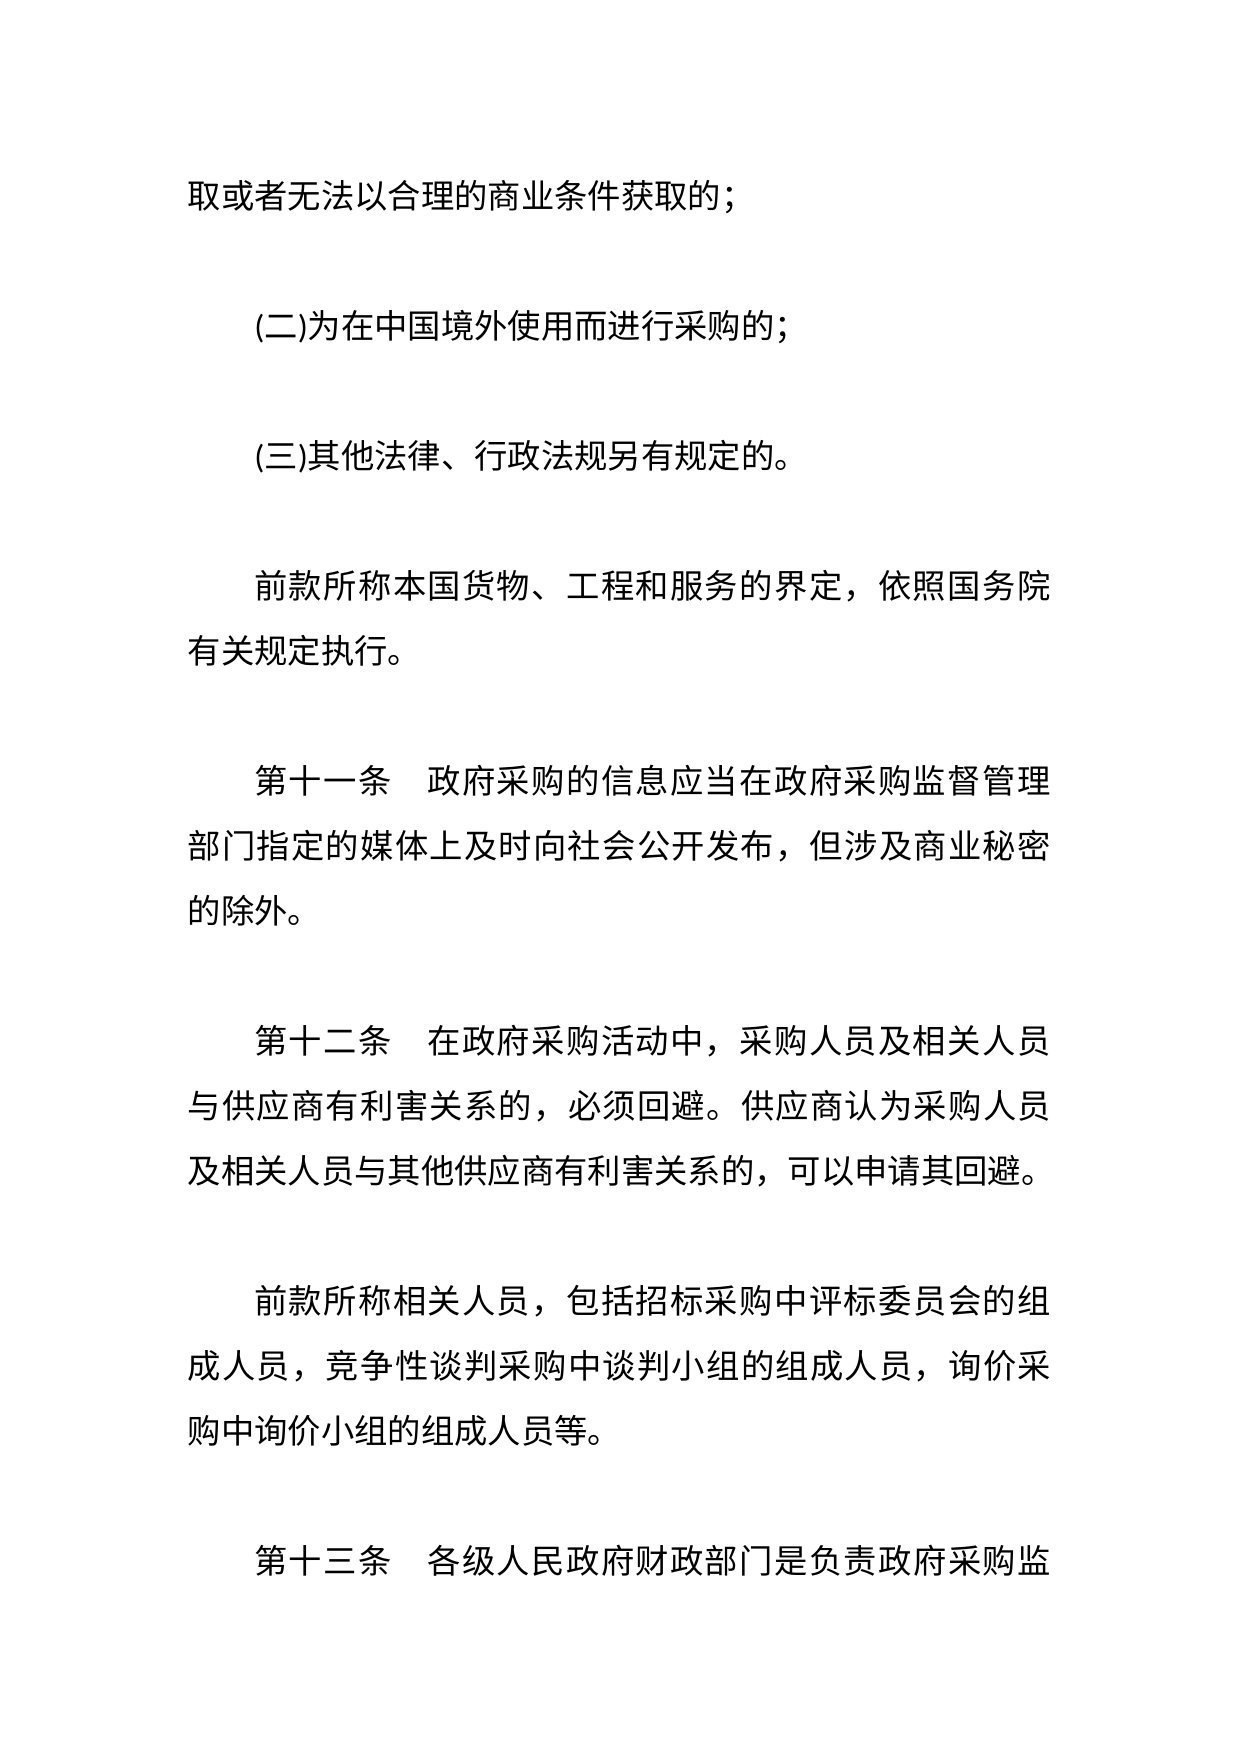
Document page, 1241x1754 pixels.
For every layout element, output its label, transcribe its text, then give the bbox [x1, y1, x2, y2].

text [187, 162, 1053, 227]
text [187, 1527, 1053, 1592]
text 第十一条 政府采购的信息应当在政府采购监督管理部门指定的媒体上及时向社会公开发布，但涉及商业秘密的除外。 [187, 747, 1053, 942]
text 第十二条 在政府采购活动中，采购人员及相关人员与供应商有利害关系的，必须回避。供应商认为采购人员及相关人员与其他供应商有利害关系的，可以申请其回避。 [187, 1007, 1053, 1202]
text (二)为在中国境外使用而进行采购的； [187, 292, 1053, 357]
text 前款所称相关人员，包括招标采购中评标委员会的组成人员，竞争性谈判采购中谈判小组的组成人员，询价采购中询价小组的组成人员等。 [187, 1267, 1053, 1462]
text (三)其他法律、行政法规另有规定的。 [187, 422, 1053, 487]
text 前款所称本国货物、工程和服务的界定，依照国务院有关规定执行。 [187, 552, 1053, 682]
